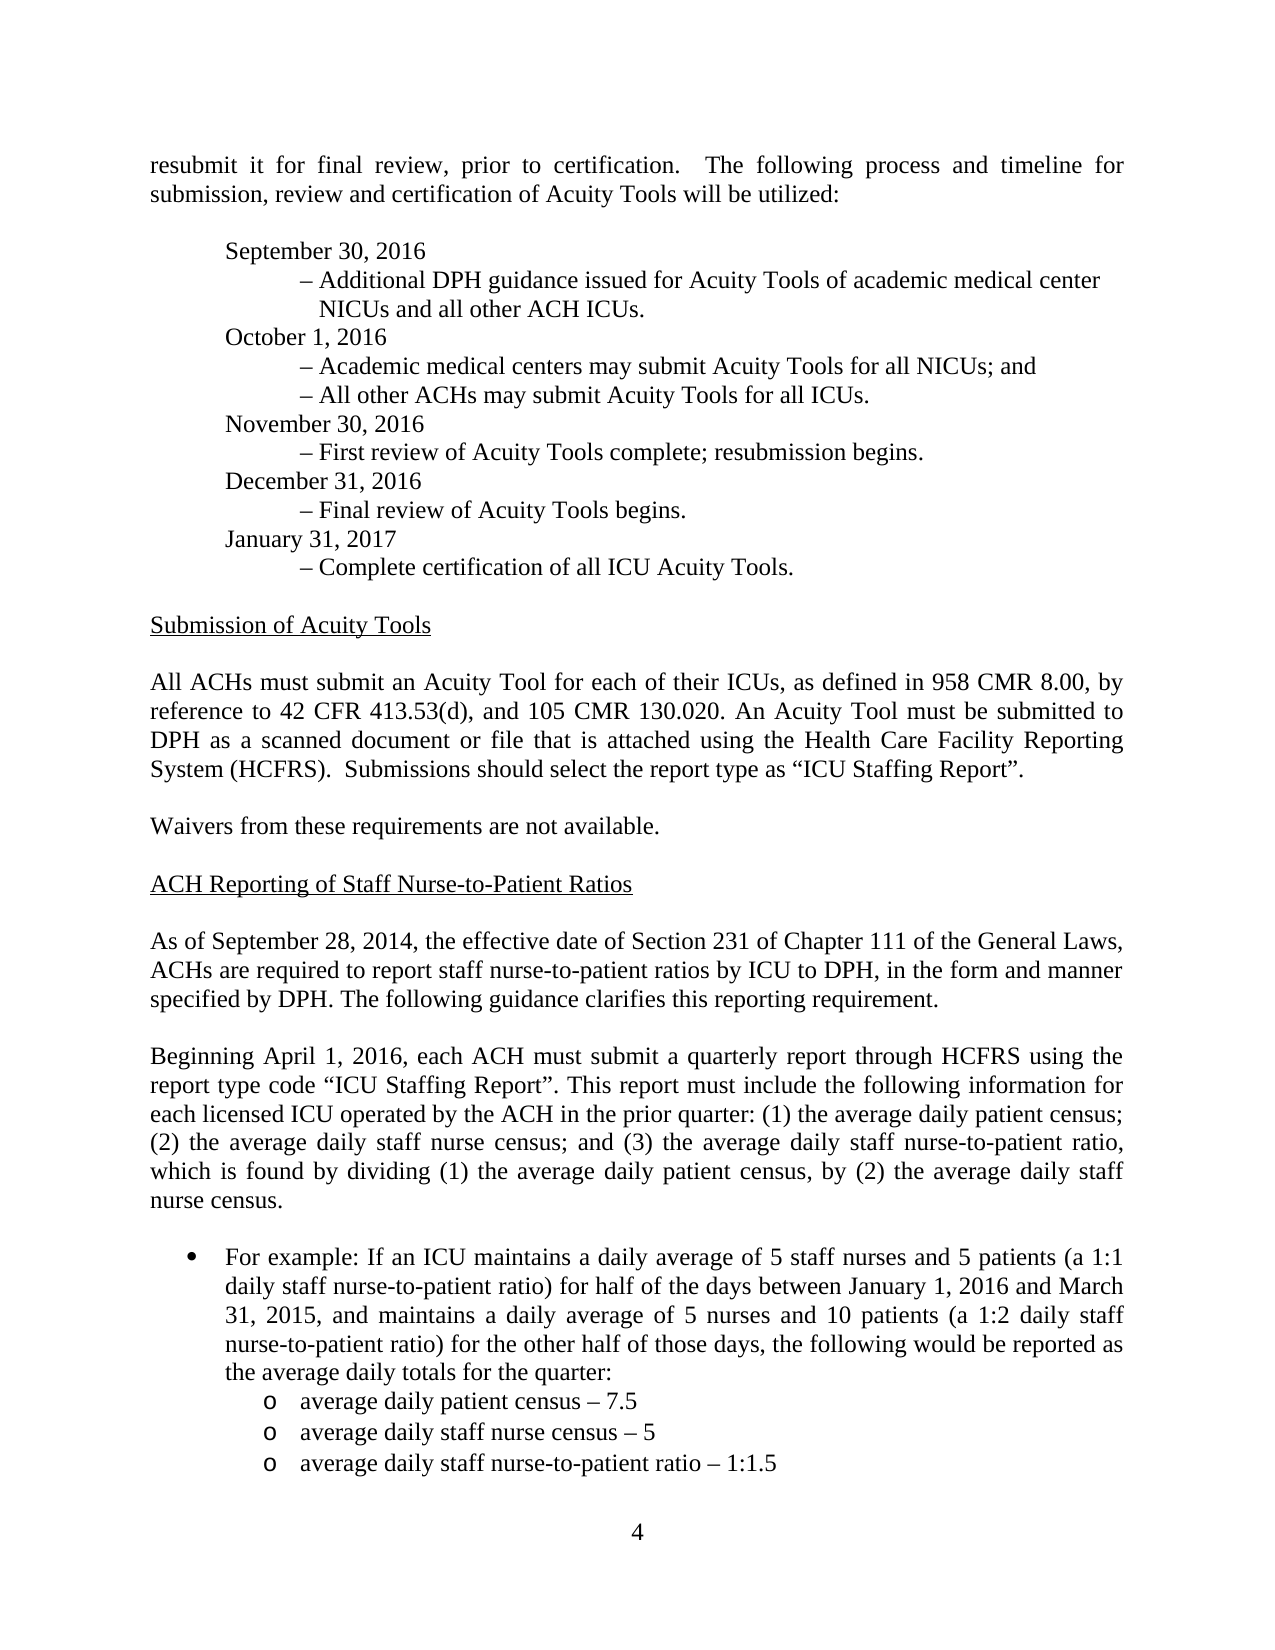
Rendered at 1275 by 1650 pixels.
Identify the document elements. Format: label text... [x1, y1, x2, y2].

text As of September 28, 2014, the effective date of Section 231 of Chapter 111 of the General Laws, ACHs are required to report staff nurse-to-patient ratios by ICU to DPH, in the form and manner specified by DPH. The following guidance clarifies this reporting requirement. [150, 926, 1125, 1012]
text October 1, 2016 [225, 322, 1125, 351]
text January 31, 2017 [225, 524, 1125, 552]
text Submission of Acuity Tools [150, 610, 1125, 639]
text – Academic medical centers may submit Acuity Tools for all NICUs; and [300, 351, 1125, 380]
text ACH Reporting of Staff Nurse-to-Patient Ratios [150, 869, 1125, 897]
text December 31, 2016 [225, 466, 1125, 495]
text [150, 150, 1125, 207]
text September 30, 2016 [225, 236, 1125, 265]
text – First review of Acuity Tools complete; resubmission begins. [300, 437, 1125, 466]
list average daily staff nurse census – 5 [262, 1417, 1125, 1448]
list average daily patient census – 7.5 [262, 1386, 1125, 1417]
text Waivers from these requirements are not available. [150, 811, 1125, 840]
text – All other ACHs may submit Acuity Tools for all ICUs. [300, 380, 1125, 409]
text – Complete certification of all ICU Acuity Tools. [300, 552, 1125, 581]
text – Final review of Acuity Tools begins. [300, 495, 1125, 524]
text November 30, 2016 [225, 409, 1125, 437]
list average daily staff nurse-to-patient ratio – 1:1.5 [262, 1448, 1125, 1479]
text Beginning April 1, 2016, each ACH must submit a quarterly report through HCFRS using the report type code “ICU Staffing Report”. This report must include the following information for each licensed ICU operated by the ACH in the prior quarter: (1) the average daily patient census; (2) the average daily staff nurse census; and (3) the average daily staff nurse-to-patient ratio, which is found by dividing (1) the average daily patient census, by (2) the average daily staff nurse census. [150, 1041, 1125, 1214]
list For example: If an ICU maintains a daily average of 5 staff nurses and 5 patients (a 1:1 daily staff nurse-to-patient ratio) for half of the days between January 1, 2016 and March 31, 2015, and maintains a daily average of 5 nurses and 10 patients (a 1:2 daily staff nurse-to-patient ratio) for the other half of those days, the following would be reported as the average daily totals for the quarter: [187, 1242, 1125, 1386]
text All ACHs must submit an Acuity Tool for each of their ICUs, as defined in 958 CMR 8.00, by reference to 42 CFR 413.53(d), and 105 CMR 130.020. An Acuity Tool must be submitted to DPH as a scanned document or file that is attached using the Health Care Facility Reporting System (HCFRS). Submissions should select the report type as “ICU Staffing Report”. [150, 667, 1125, 782]
text – Additional DPH guidance issued for Acuity Tools of academic medical center NICUs and all other ACH ICUs. [300, 265, 1125, 322]
